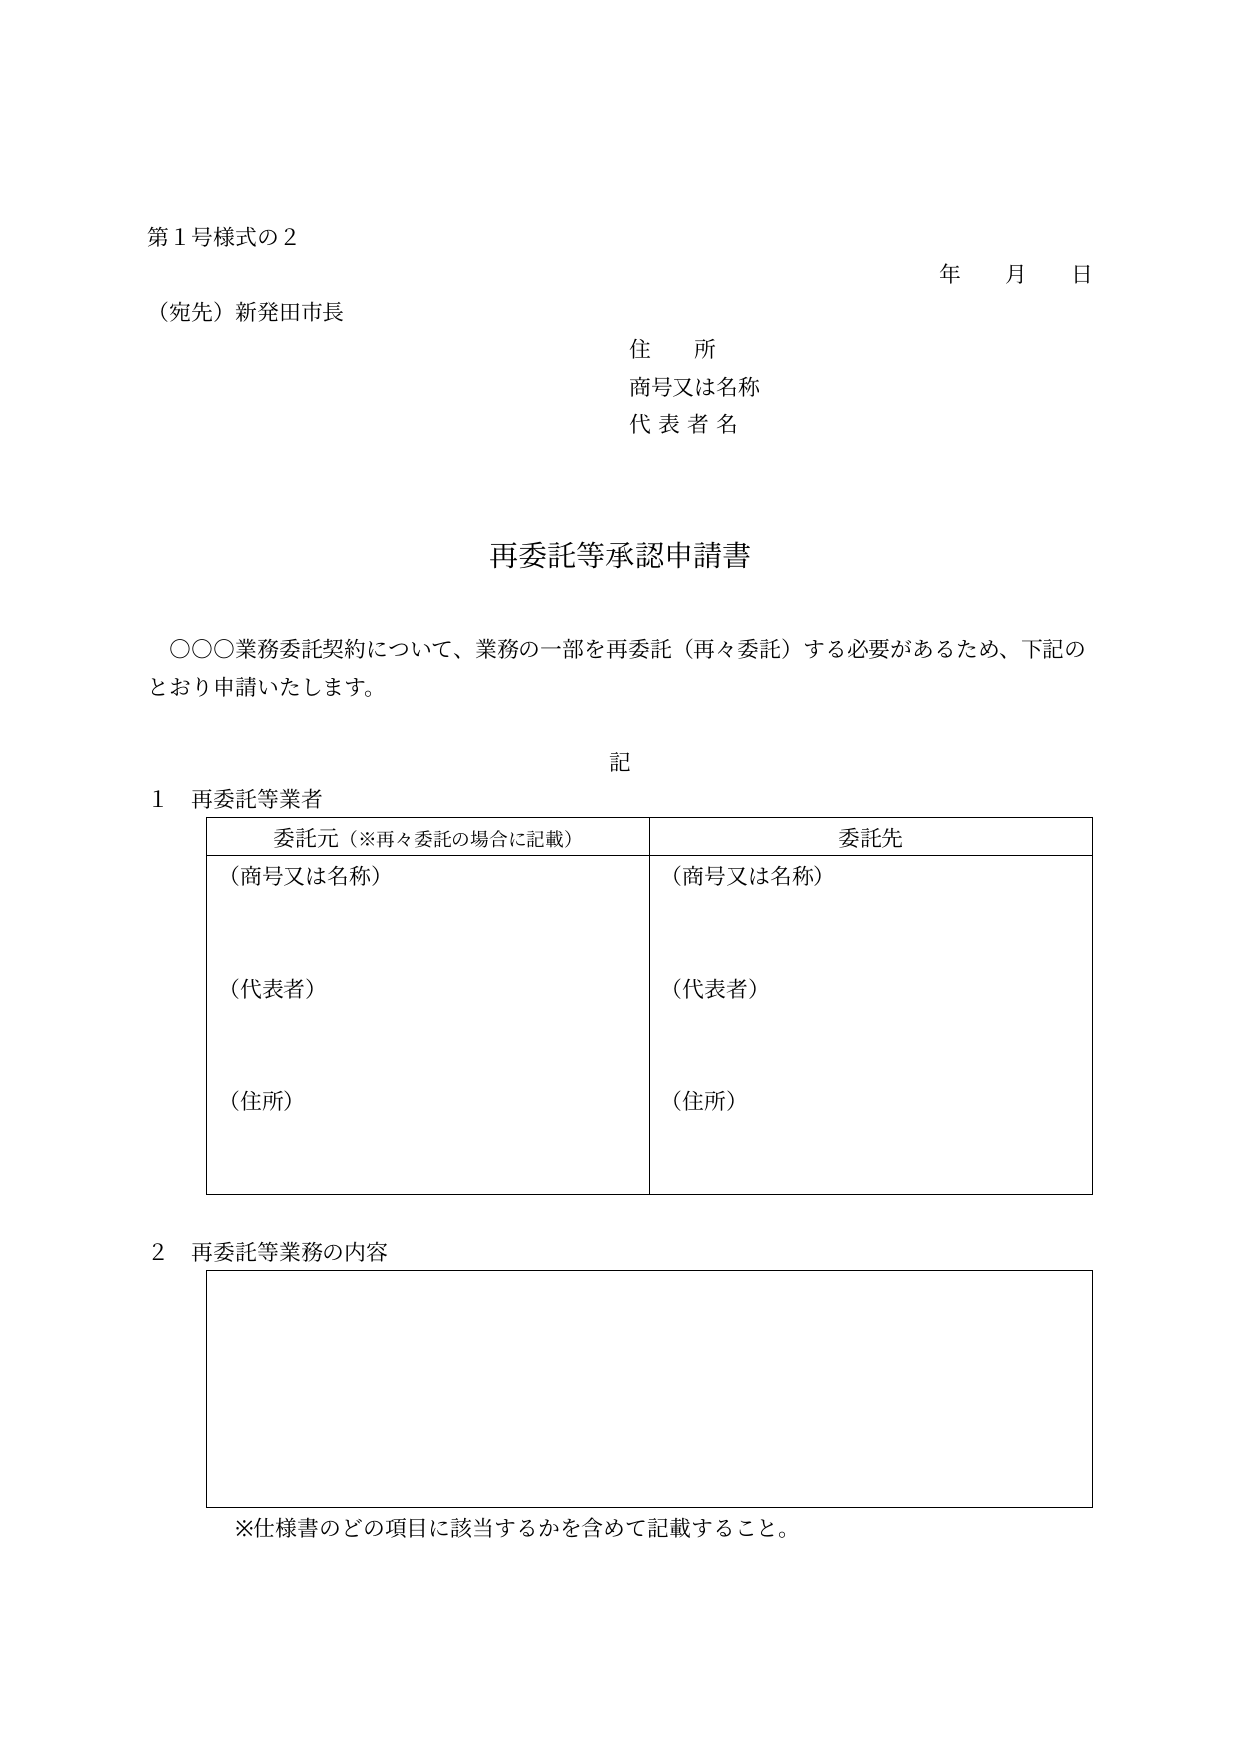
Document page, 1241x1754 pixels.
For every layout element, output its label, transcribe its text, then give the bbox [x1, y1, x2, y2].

table_cell （商号又は名称） （代表者） （住所） [650, 856, 1092, 1194]
text 第１号様式の２ [148, 217, 1092, 254]
text ※仕様書のどの項目に該当するかを含めて記載すること。 [148, 1508, 1092, 1546]
text １ 再委託等業者 [148, 779, 1092, 817]
text 再委託等承認申請書 [148, 517, 1092, 592]
text 住所 [629, 329, 1092, 367]
table_header 委託先 [650, 818, 1092, 855]
text ○○○業務委託契約について、業務の一部を再委託（再々委託）する必要があるため、下記のとおり申請いたします。 [148, 629, 1092, 704]
text 年 月 日 [148, 254, 1092, 292]
table_header 委託元（※再々委託の場合に記載） [207, 818, 649, 855]
table_cell （商号又は名称） （代表者） （住所） [207, 856, 649, 1194]
text ２ 再委託等業務の内容 [148, 1232, 1092, 1270]
text 商号又は名称 [629, 367, 1092, 404]
text 代表者名 [629, 404, 1092, 442]
table_header [207, 1271, 1092, 1507]
text （宛先）新発田市長 [148, 292, 1092, 329]
subtitle 記 [148, 742, 1092, 779]
